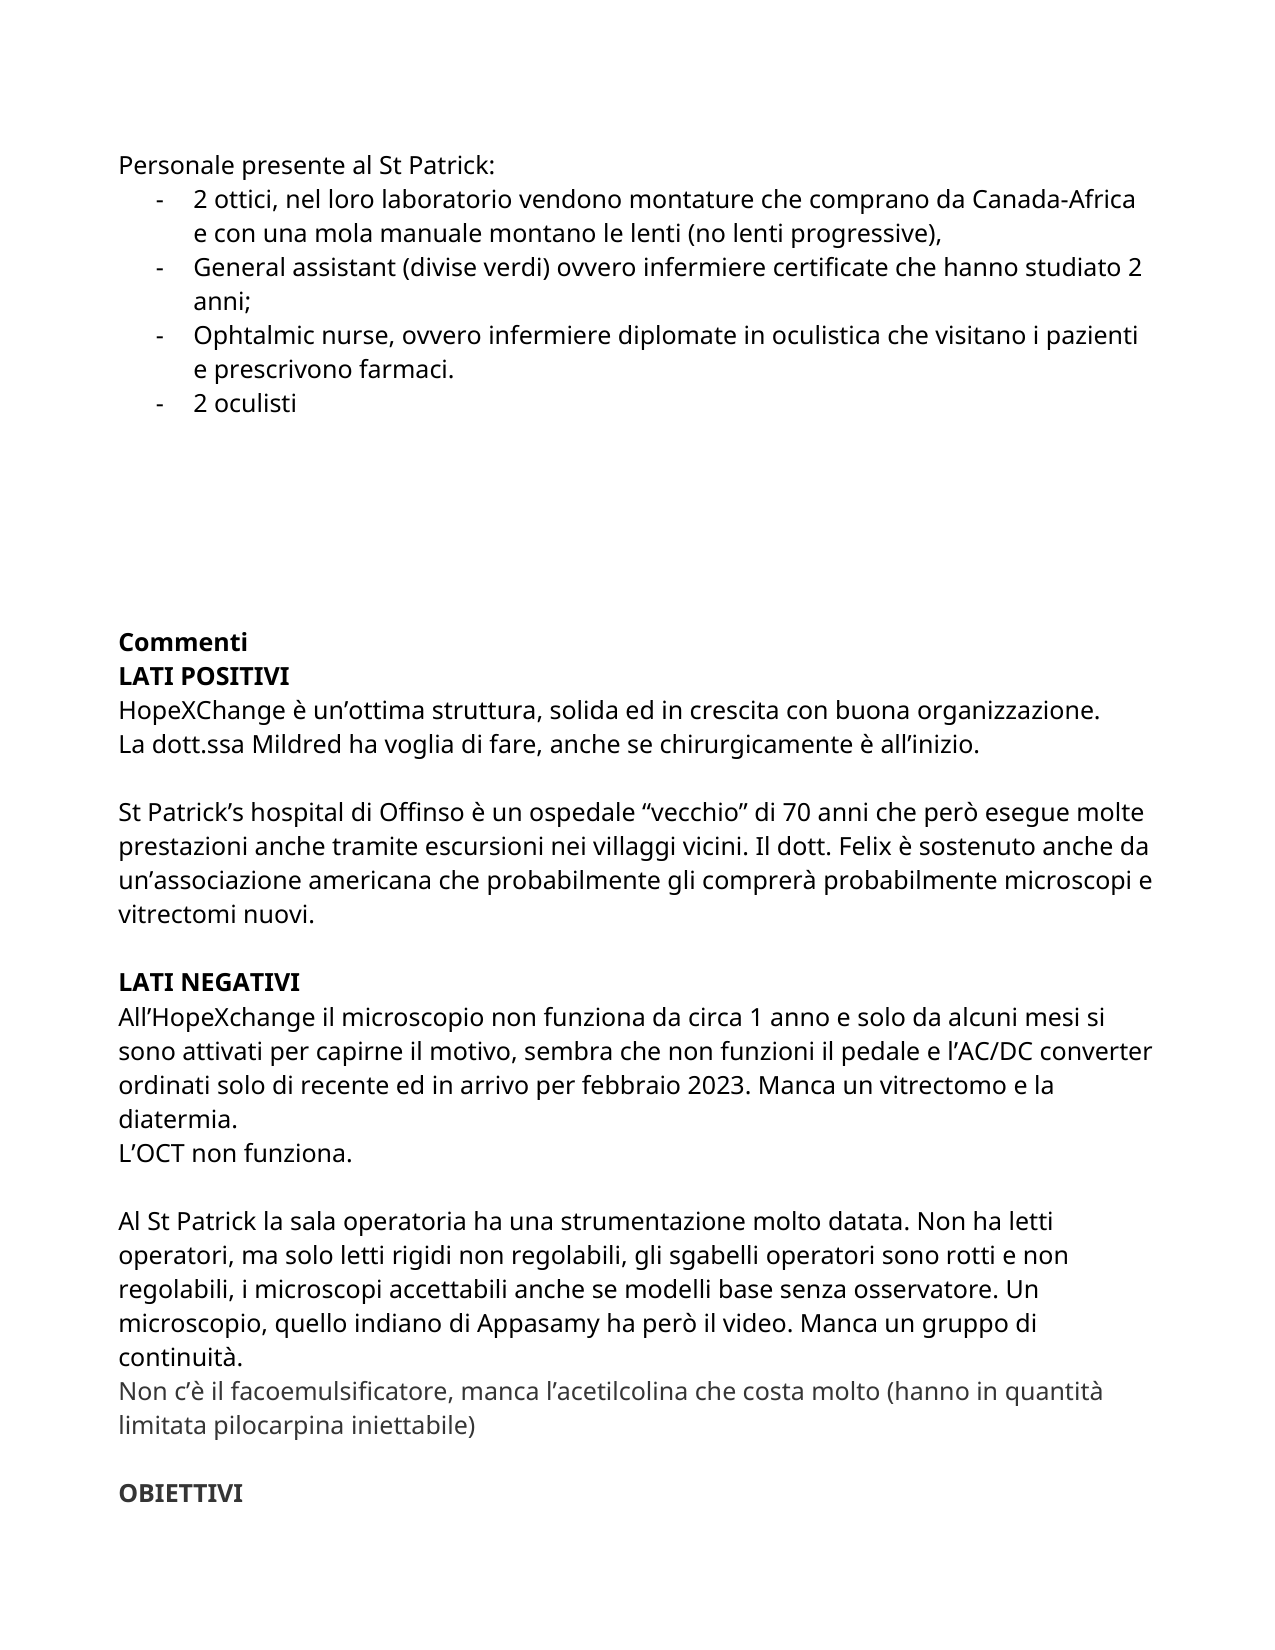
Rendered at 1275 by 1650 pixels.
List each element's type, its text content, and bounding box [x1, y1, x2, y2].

list 2 ottici, nel loro laboratorio vendono montature che comprano da Canada-Africa e con una mola manuale montano le lenti (no lenti progressive), [156, 182, 1157, 250]
text Commenti [118, 624, 1157, 658]
text St Patrick’s hospital di Offinso è un ospedale “vecchio” di 70 anni che però esegue molte prestazioni anche tramite escursioni nei villaggi vicini. Il dott. Felix è sostenuto anche da un’associazione americana che probabilmente gli comprerà probabilmente microscopi e vitrectomi nuovi. [118, 795, 1157, 931]
list Ophtalmic nurse, ovvero infermiere diplomate in oculistica che visitano i pazienti e prescrivono farmaci. [156, 318, 1157, 386]
text LATI NEGATIVI [118, 965, 1157, 999]
text HopeXChange è un’ottima struttura, solida ed in crescita con buona organizzazione. [118, 693, 1157, 727]
text All’HopeXchange il microscopio non funziona da circa 1 anno e solo da alcuni mesi si sono attivati per capirne il motivo, sembra che non funzioni il pedale e l’AC/DC converter ordinati solo di recente ed in arrivo per febbraio 2023. Manca un vitrectomo e la diatermia. [118, 999, 1157, 1135]
text L’OCT non funziona. [118, 1135, 1157, 1169]
text Non c’è il facoemulsificatore, manca l’acetilcolina che costa molto (hanno in quantità limitata pilocarpina iniettabile) [118, 1374, 1157, 1442]
text LATI POSITIVI [118, 658, 1157, 693]
text OBIETTIVI [118, 1476, 1157, 1510]
text Personale presente al St Patrick: [118, 148, 1157, 182]
text La dott.ssa Mildred ha voglia di fare, anche se chirurgicamente è all’inizio. [118, 727, 1157, 761]
text Al St Patrick la sala operatoria ha una strumentazione molto datata. Non ha letti operatori, ma solo letti rigidi non regolabili, gli sgabelli operatori sono rotti e non regolabili, i microscopi accettabili anche se modelli base senza osservatore. Un microscopio, quello indiano di Appasamy ha però il video. Manca un gruppo di continuità. [118, 1203, 1157, 1374]
list 2 oculisti [156, 386, 1157, 420]
list General assistant (divise verdi) ovvero infermiere certificate che hanno studiato 2 anni; [156, 250, 1157, 318]
